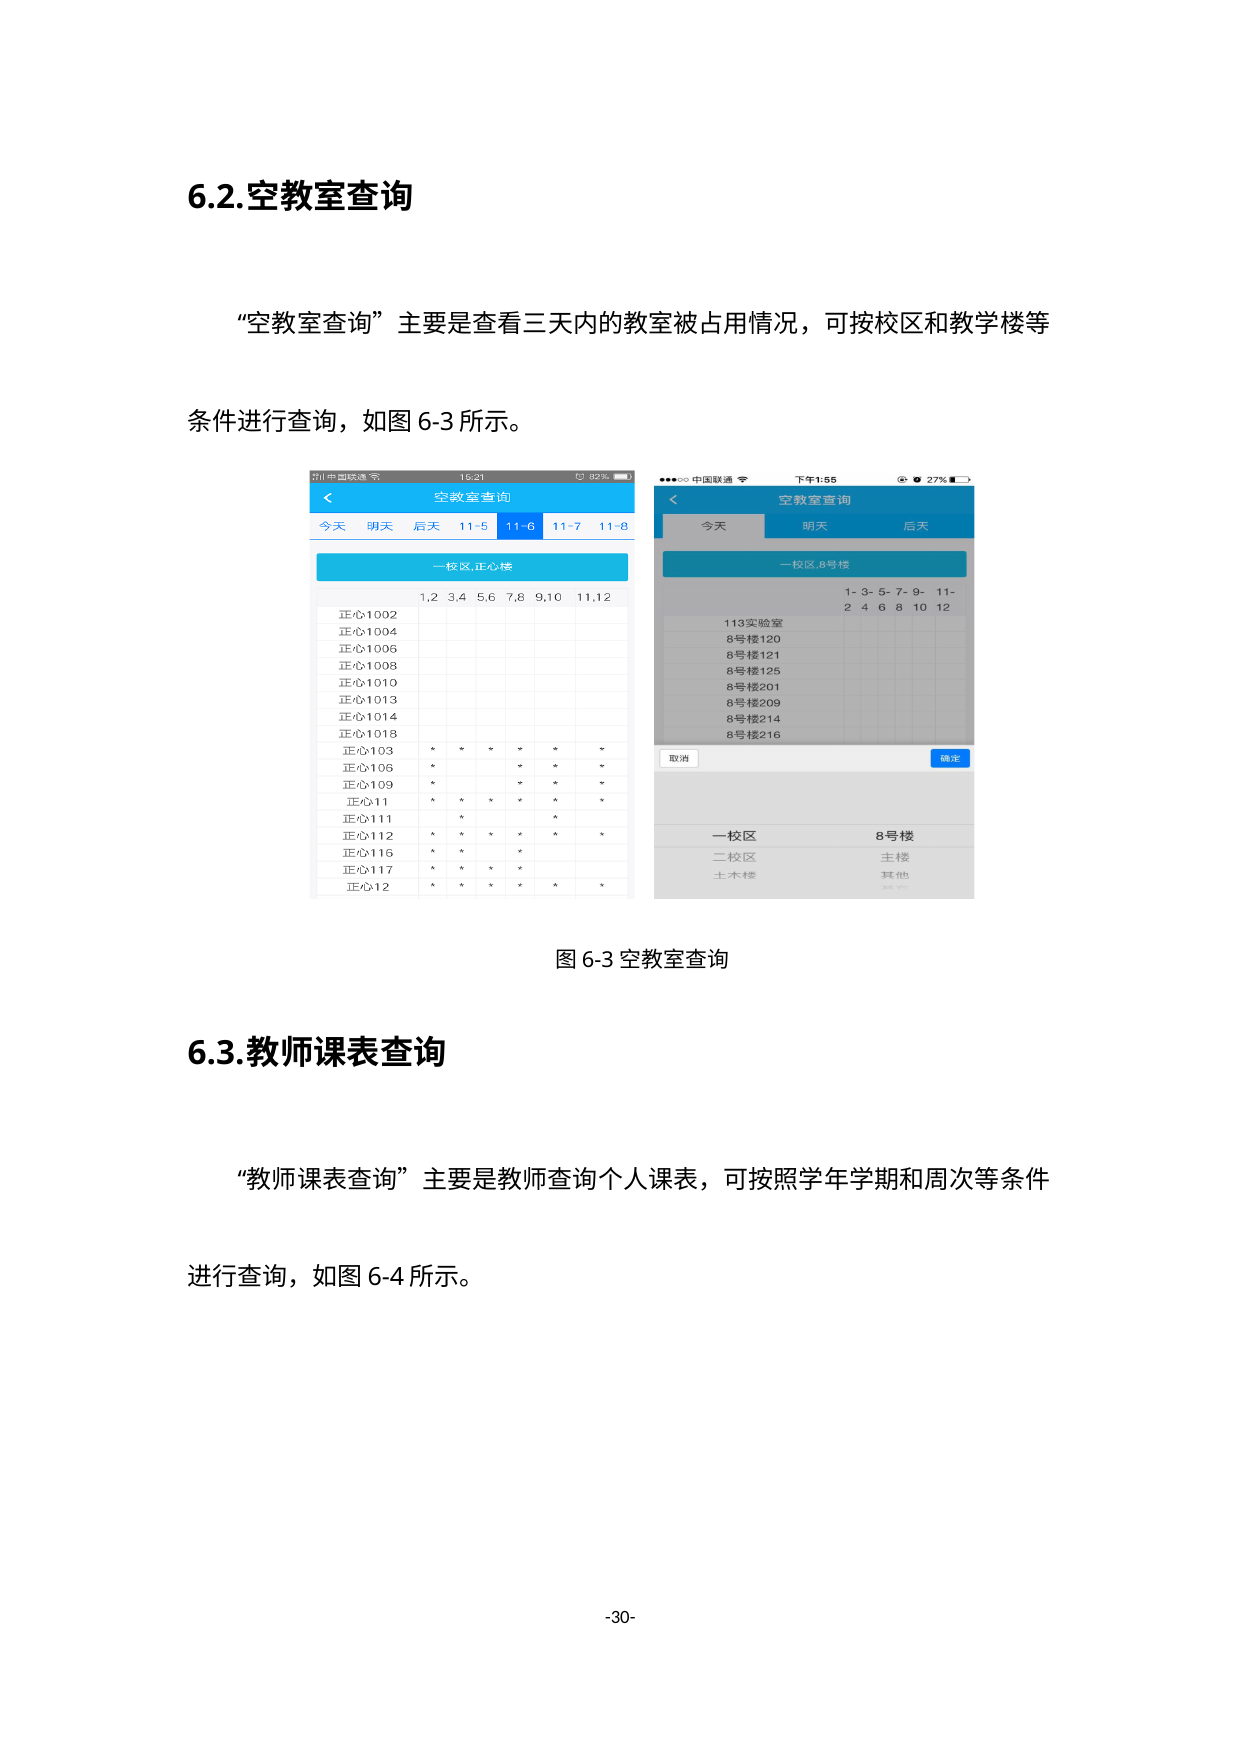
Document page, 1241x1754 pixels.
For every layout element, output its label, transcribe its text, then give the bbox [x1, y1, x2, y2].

picture [309, 513, 635, 899]
subtitle 空教室查询 [187, 162, 1053, 227]
picture [905, 522, 915, 530]
picture [484, 496, 492, 501]
picture [779, 495, 806, 506]
subtitle 教师课表查询 [187, 1017, 1053, 1082]
picture [309, 470, 635, 482]
picture [654, 473, 975, 486]
picture [654, 514, 975, 899]
text “空教室查询”主要是查看三天内的教室被占用情况，可按校区和教学楼等条件进行查询，如图6-3所示。 [187, 289, 1053, 452]
text “教师课表查询”主要是教师查询个人课表，可按照学年学期和周次等条件进行查询，如图6-4所示。 [187, 1145, 1053, 1307]
picture [804, 522, 814, 530]
picture [670, 495, 676, 504]
text 图6-3 空教室查询 [187, 942, 1053, 974]
picture [805, 495, 851, 506]
picture [919, 522, 927, 528]
